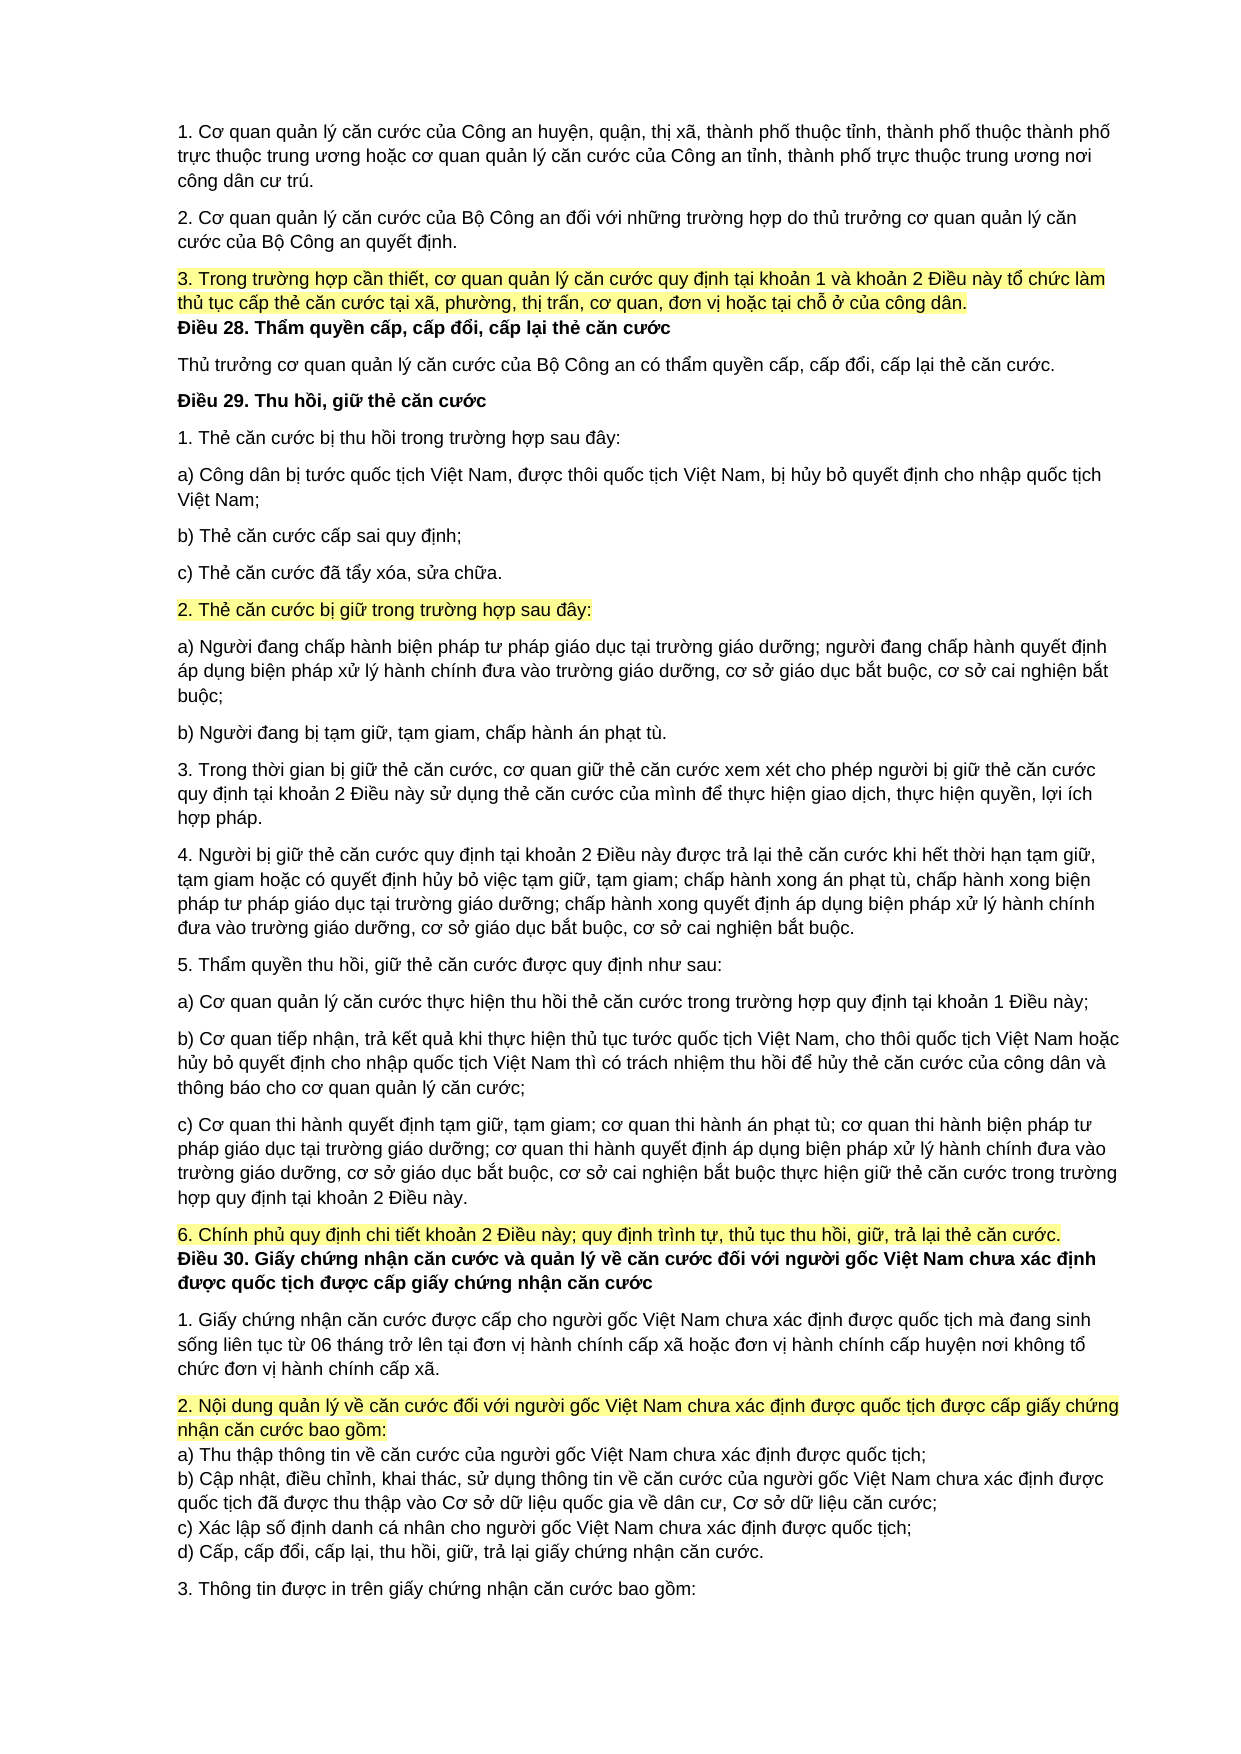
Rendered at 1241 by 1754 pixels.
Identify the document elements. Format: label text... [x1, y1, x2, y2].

text 5. Thẩm quyền thu hồi, giữ thẻ căn cước được quy định như sau: [177, 951, 1122, 976]
text c) Thẻ căn cước đã tẩy xóa, sửa chữa. [177, 559, 1122, 584]
text c) Cơ quan thi hành quyết định tạm giữ, tạm giam; cơ quan thi hành án phạt tù; cơ quan thi hành biện pháp tư pháp giáo dục tại trường giáo dưỡng; cơ quan thi hành quyết định áp dụng biện pháp xử lý hành chính đưa vào trường giáo dưỡng, cơ sở giáo dục bắt buộc, cơ sở cai nghiện bắt buộc thực hiện giữ thẻ căn cước trong trường hợp quy định tại khoản 2 Điều này. [177, 1111, 1122, 1208]
text 1. Thẻ căn cước bị thu hồi trong trường hợp sau đây: [177, 424, 1122, 449]
text 3. Trong thời gian bị giữ thẻ căn cước, cơ quan giữ thẻ căn cước xem xét cho phép người bị giữ thẻ căn cước quy định tại khoản 2 Điều này sử dụng thẻ căn cước của mình để thực hiện giao dịch, thực hiện quyền, lợi ích hợp pháp. [177, 756, 1122, 829]
text 1. Giấy chứng nhận căn cước được cấp cho người gốc Việt Nam chưa xác định được quốc tịch mà đang sinh sống liên tục từ 06 tháng trở lên tại đơn vị hành chính cấp xã hoặc đơn vị hành chính cấp huyện nơi không tổ chức đơn vị hành chính cấp xã. [177, 1306, 1122, 1379]
text 4. Người bị giữ thẻ căn cước quy định tại khoản 2 Điều này được trả lại thẻ căn cước khi hết thời hạn tạm giữ, tạm giam hoặc có quyết định hủy bỏ việc tạm giữ, tạm giam; chấp hành xong án phạt tù, chấp hành xong biện pháp tư pháp giáo dục tại trường giáo dưỡng; chấp hành xong quyết định áp dụng biện pháp xử lý hành chính đưa vào trường giáo dưỡng, cơ sở giáo dục bắt buộc, cơ sở cai nghiện bắt buộc. [177, 841, 1122, 939]
text b) Cơ quan tiếp nhận, trả kết quả khi thực hiện thủ tục tước quốc tịch Việt Nam, cho thôi quốc tịch Việt Nam hoặc hủy bỏ quyết định cho nhập quốc tịch Việt Nam thì có trách nhiệm thu hồi để hủy thẻ căn cước của công dân và thông báo cho cơ quan quản lý căn cước; [177, 1025, 1122, 1098]
text 6. Chính phủ quy định chi tiết khoản 2 Điều này; quy định trình tự, thủ tục thu hồi, giữ, trả lại thẻ căn cước. [177, 1221, 1122, 1245]
text Điều 29. Thu hồi, giữ thẻ căn cước [177, 387, 1122, 412]
text 2. Thẻ căn cước bị giữ trong trường hợp sau đây: [177, 596, 1122, 621]
text Điều 28. Thẩm quyền cấp, cấp đổi, cấp lại thẻ căn cước [177, 314, 1122, 338]
text 3. Trong trường hợp cần thiết, cơ quan quản lý căn cước quy định tại khoản 1 và khoản 2 Điều này tổ chức làm thủ tục cấp thẻ căn cước tại xã, phường, thị trấn, cơ quan, đơn vị hoặc tại chỗ ở của công dân. [177, 265, 1122, 314]
text Thủ trưởng cơ quan quản lý căn cước của Bộ Công an có thẩm quyền cấp, cấp đổi, cấp lại thẻ căn cước. [177, 351, 1122, 375]
text b) Người đang bị tạm giữ, tạm giam, chấp hành án phạt tù. [177, 719, 1122, 743]
text b) Thẻ căn cước cấp sai quy định; [177, 522, 1122, 547]
text b) Cập nhật, điều chỉnh, khai thác, sử dụng thông tin về căn cước của người gốc Việt Nam chưa xác định được quốc tịch đã được thu thập vào Cơ sở dữ liệu quốc gia về dân cư, Cơ sở dữ liệu căn cước; [177, 1465, 1122, 1514]
text 2. Cơ quan quản lý căn cước của Bộ Công an đối với những trường hợp do thủ trưởng cơ quan quản lý căn cước của Bộ Công an quyết định. [177, 204, 1122, 252]
text d) Cấp, cấp đổi, cấp lại, thu hồi, giữ, trả lại giấy chứng nhận căn cước. [177, 1538, 1122, 1562]
text 2. Nội dung quản lý về căn cước đối với người gốc Việt Nam chưa xác định được quốc tịch được cấp giấy chứng nhận căn cước bao gồm: [177, 1392, 1122, 1441]
text c) Xác lập số định danh cá nhân cho người gốc Việt Nam chưa xác định được quốc tịch; [177, 1514, 1122, 1538]
text 1. Cơ quan quản lý căn cước của Công an huyện, quận, thị xã, thành phố thuộc tỉnh, thành phố thuộc thành phố trực thuộc trung ương hoặc cơ quan quản lý căn cước của Công an tỉnh, thành phố trực thuộc trung ương nơi công dân cư trú. [177, 118, 1122, 191]
text a) Công dân bị tước quốc tịch Việt Nam, được thôi quốc tịch Việt Nam, bị hủy bỏ quyết định cho nhập quốc tịch Việt Nam; [177, 461, 1122, 510]
text a) Cơ quan quản lý căn cước thực hiện thu hồi thẻ căn cước trong trường hợp quy định tại khoản 1 Điều này; [177, 988, 1122, 1012]
text 3. Thông tin được in trên giấy chứng nhận căn cước bao gồm: [177, 1575, 1122, 1599]
text a) Người đang chấp hành biện pháp tư pháp giáo dục tại trường giáo dưỡng; người đang chấp hành quyết định áp dụng biện pháp xử lý hành chính đưa vào trường giáo dưỡng, cơ sở giáo dục bắt buộc, cơ sở cai nghiện bắt buộc; [177, 633, 1122, 706]
text Điều 30. Giấy chứng nhận căn cước và quản lý về căn cước đối với người gốc Việt Nam chưa xác định được quốc tịch được cấp giấy chứng nhận căn cước [177, 1245, 1122, 1294]
text a) Thu thập thông tin về căn cước của người gốc Việt Nam chưa xác định được quốc tịch; [177, 1441, 1122, 1465]
